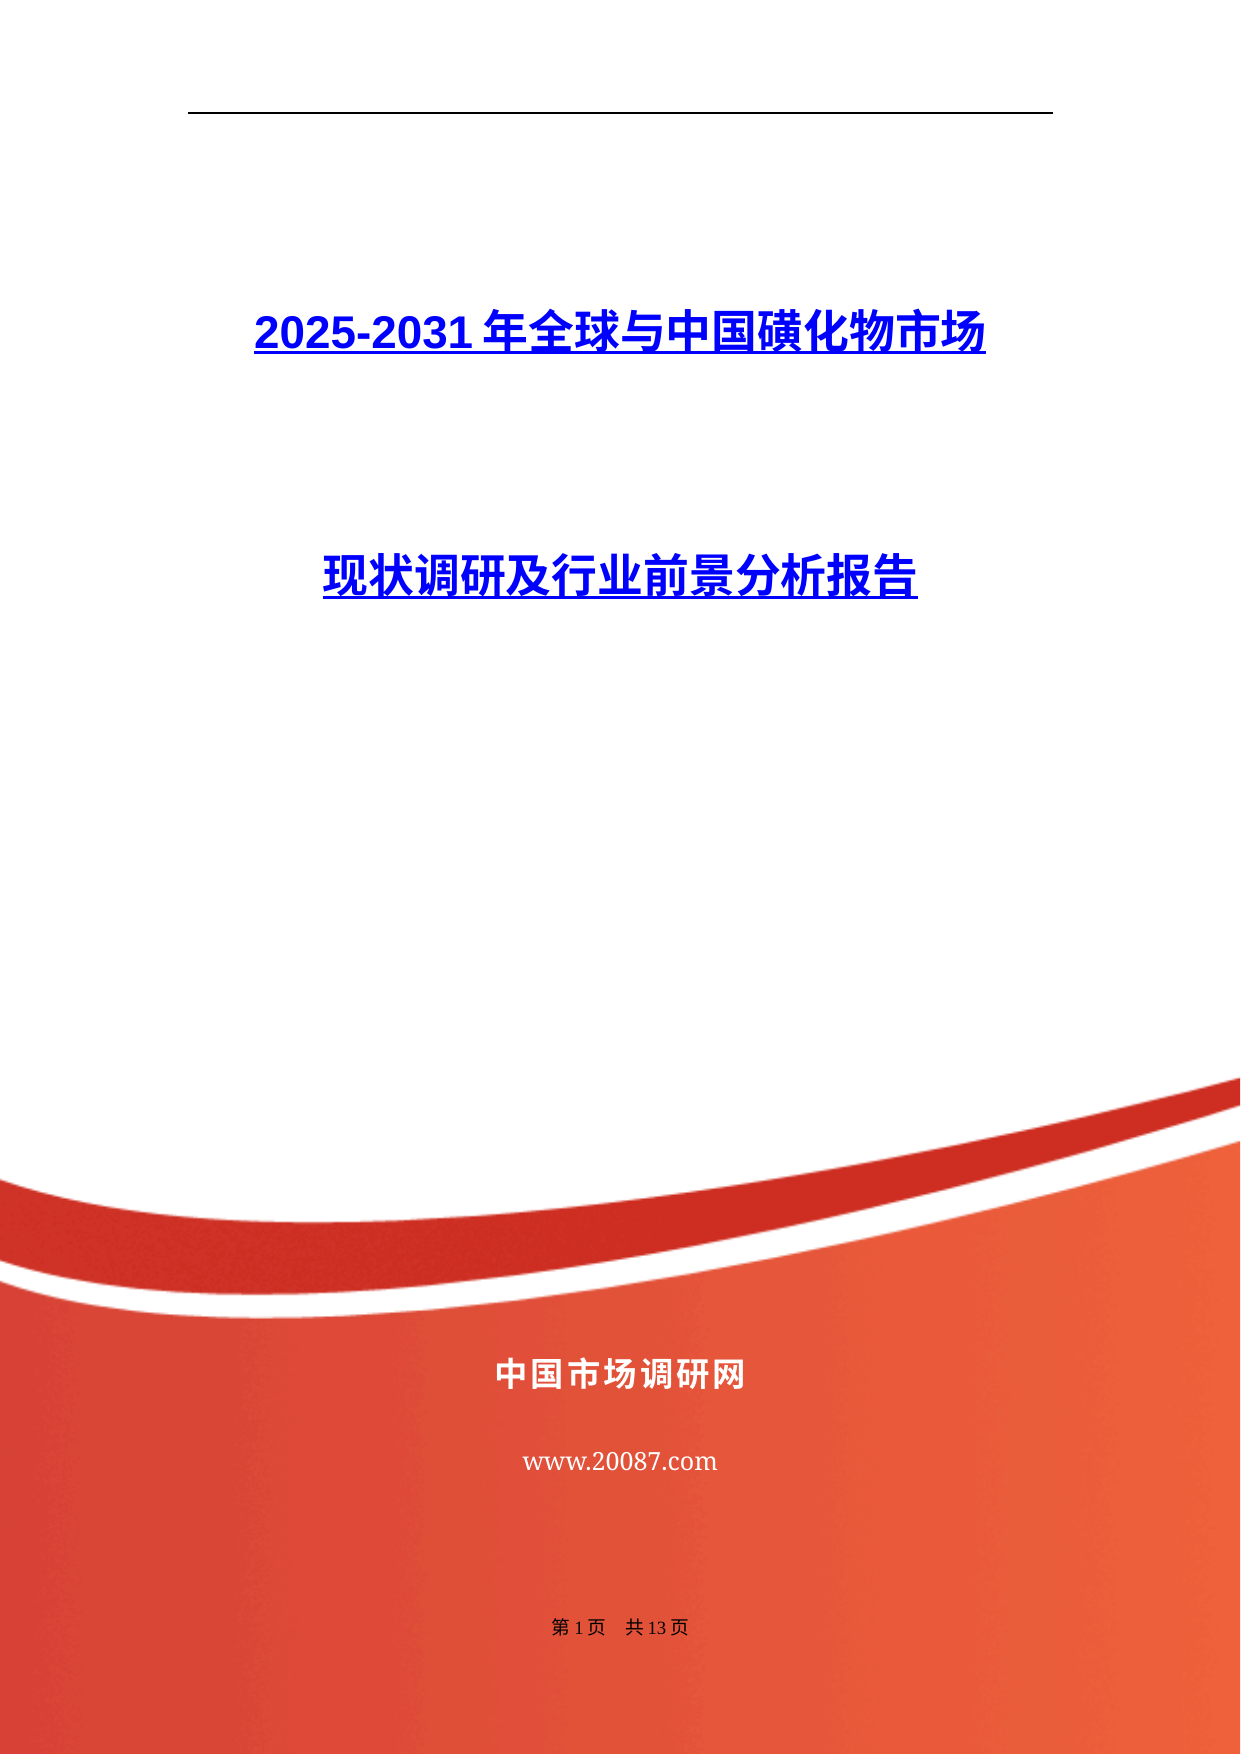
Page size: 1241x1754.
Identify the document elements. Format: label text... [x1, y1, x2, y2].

table_header 2025-2031年全球与中国磺化物市场现状调研及行业前景分析报告 [188, 207, 1053, 773]
picture [0, 1006, 1241, 1754]
text www.20087.com [187, 1428, 1053, 1493]
subtitle 中国市场调研网 [187, 1339, 1053, 1404]
